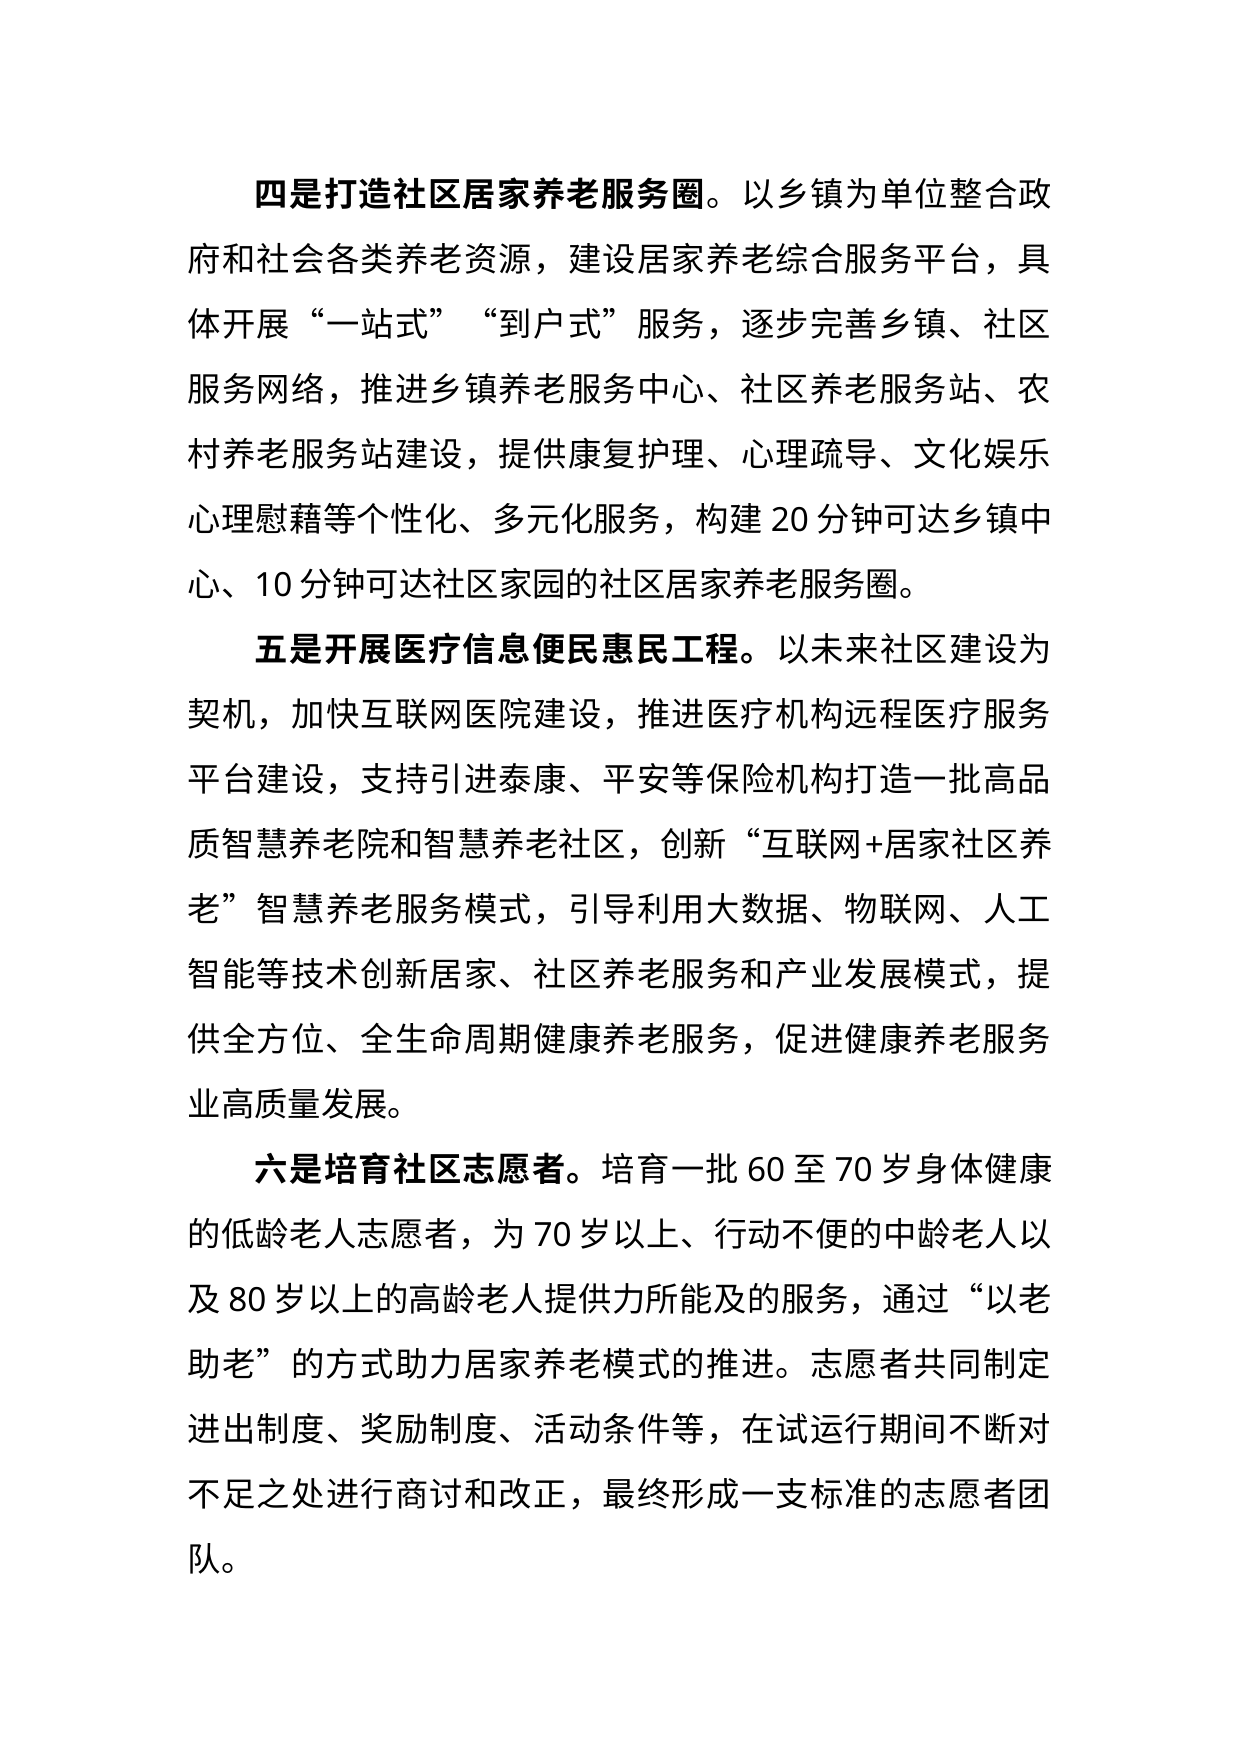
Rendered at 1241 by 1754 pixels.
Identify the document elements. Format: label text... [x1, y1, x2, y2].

text 四是打造社区居家养老服务圈。以乡镇为单位整合政府和社会各类养老资源，建设居家养老综合服务平台，具体开展“一站式”“到户式”服务，逐步完善乡镇、社区服务网络，推进乡镇养老服务中心、社区养老服务站、农村养老服务站建设，提供康复护理、心理疏导、文化娱乐、心理慰藉等个性化、多元化服务，构建20分钟可达乡镇中心、10分钟可达社区家园的社区居家养老服务圈。 [187, 160, 1053, 615]
text 五是开展医疗信息便民惠民工程。以未来社区建设为契机，加快互联网医院建设，推进医疗机构远程医疗服务平台建设，支持引进泰康、平安等保险机构打造一批高品质智慧养老院和智慧养老社区，创新“互联网+居家社区养老”智慧养老服务模式，引导利用大数据、物联网、人工智能等技术创新居家、社区养老服务和产业发展模式，提供全方位、全生命周期健康养老服务，促进健康养老服务业高质量发展。 [187, 615, 1053, 1135]
text 六是培育社区志愿者。培育一批60至70岁身体健康的低龄老人志愿者，为70岁以上、行动不便的中龄老人以及80岁以上的高龄老人提供力所能及的服务，通过“以老助老”的方式助力居家养老模式的推进。志愿者共同制定进出制度、奖励制度、活动条件等，在试运行期间不断对不足之处进行商讨和改正，最终形成一支标准的志愿者团队。 [187, 1135, 1053, 1590]
